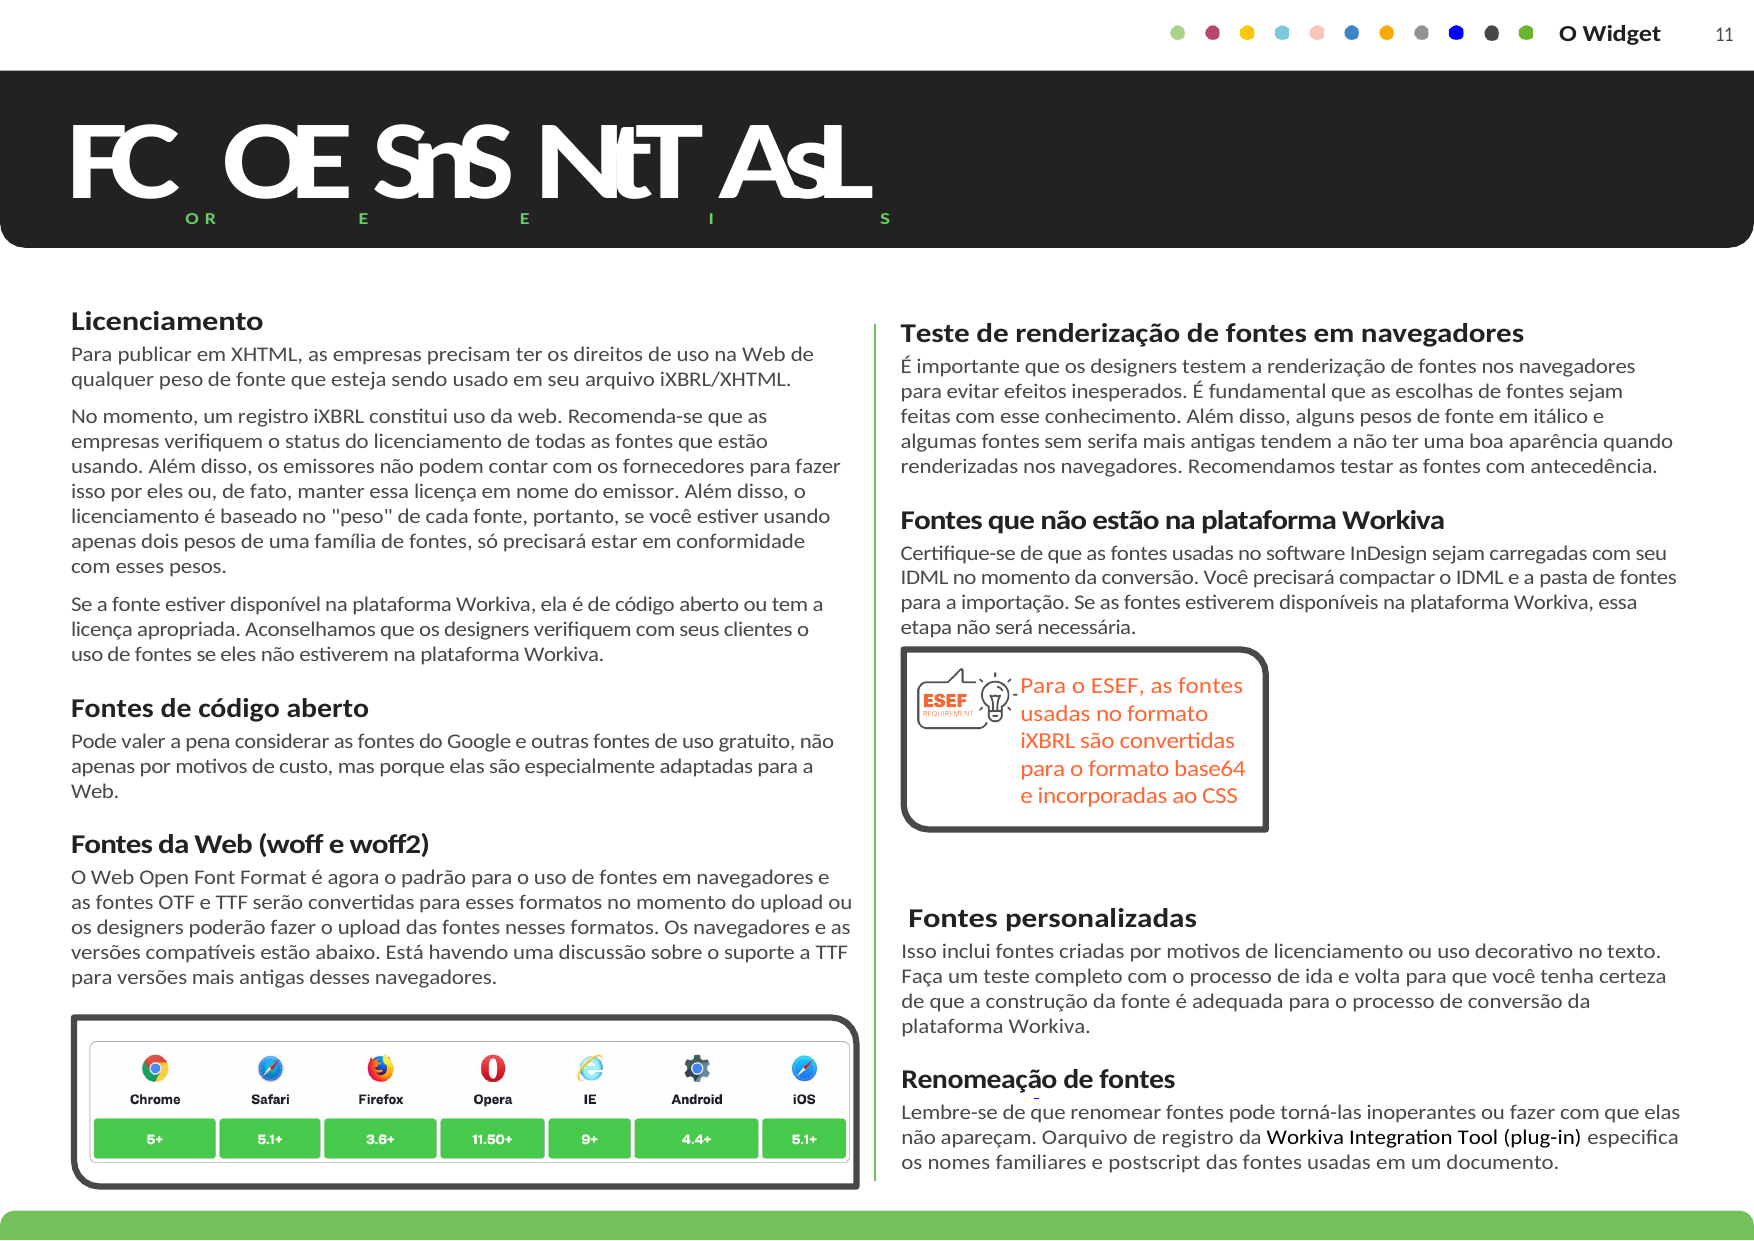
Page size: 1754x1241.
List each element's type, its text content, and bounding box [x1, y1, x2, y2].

subtitle Fontes personalizadas [901, 901, 1754, 934]
picture [1414, 25, 1429, 40]
text Se a fonte estiver disponível na plataforma Workiva, ela é de código aberto ou tem a licença apropriada. Aconselhamos que os designers verifiquem com seus clientes o uso de fontes se eles não estiverem na plataforma Workiva. [71, 592, 842, 667]
picture [1448, 25, 1464, 40]
subtitle Teste de renderização de fontes em navegadores [900, 316, 1754, 349]
text Para publicar em XHTML, as empresas precisam ter os direitos de uso na Web de qualquer peso de fonte que esteja sendo usado em seu arquivo iXBRL/XHTML. [71, 342, 854, 391]
subtitle Fontes da Web (woff e woff2) [71, 828, 854, 861]
picture [1205, 25, 1220, 40]
picture [1379, 25, 1394, 40]
text Lembre-se de que renomear fontes pode torná-las inoperantes ou fazer com que elas não apareçam. Oarquivo de registro da Workiva Integration Tool (plug-in) especifica os nomes familiares e postscript das fontes usadas em um documento. [901, 1100, 1695, 1175]
picture [1344, 25, 1359, 40]
picture [1309, 25, 1325, 40]
picture [1274, 25, 1290, 40]
picture [1240, 25, 1255, 40]
subtitle Renomeação de fontes [901, 1063, 1754, 1096]
subtitle Fontes de código aberto [71, 691, 854, 724]
text Pode valer a pena considerar as fontes do Google e outras fontes de uso gratuito, não apenas por motivos de custo, mas porque elas são especialmente adaptadas para a Web. [71, 728, 854, 803]
picture [910, 665, 1021, 732]
text É importante que os designers testem a renderização de fontes nos navegadores para evitar efeitos inesperados. É fundamental que as escolhas de fontes sejam feitas com esse conhecimento. Além disso, alguns pesos de fonte em itálico e algumas fontes sem serifa mais antigas tendem a não ter uma boa aparência quando renderizadas nos navegadores. Recomendamos testar as fontes com antecedência. [900, 353, 1677, 478]
picture [1484, 25, 1499, 41]
subtitle Fontes que não estão na plataforma Workiva [900, 503, 1754, 536]
picture [1170, 25, 1185, 40]
text No momento, um registro iXBRL constitui uso da web. Recomenda-se que as empresas verifiquem o status do licenciamento de todas as fontes que estão usando. Além disso, os emissores não podem contar com os fornecedores para fazer isso por eles ou, de fato, manter essa licença em nome do emissor. Além disso, o licenciamento é baseado no "peso" de cada fonte, portanto, se você estiver usando apenas dois pesos de uma família de fontes, só precisará estar em conformidade com esses pesos. [71, 404, 842, 579]
picture [87, 1039, 850, 1163]
text O Web Open Font Format é agora o padrão para o uso de fontes em navegadores e as fontes OTF e TTF serão convertidas para esses formatos no momento do upload ou os designers poderão fazer o upload das fontes nesses formatos. Os navegadores e as versões compatíveis estão abaixo. Está havendo uma discussão sobre o suporte a TTF para versões mais antigas desses navegadores. [71, 865, 853, 990]
text Certifique-se de que as fontes usadas no software InDesign sejam carregadas com seu IDML no momento da conversão. Você precisará compactar o IDML e a pasta de fontes para a importação. Se as fontes estiverem disponíveis na plataforma Workiva, essa etapa não será necessária. [900, 540, 1677, 640]
picture [1518, 25, 1534, 40]
subtitle Licenciamento [71, 304, 854, 337]
text Isso inclui fontes criadas por motivos de licenciamento ou uso decorativo no texto. Faça um teste completo com o processo de ida e volta para que você tenha certeza de que a construção da fonte é adequada para o processo de conversão da plataforma Workiva. [901, 938, 1677, 1038]
